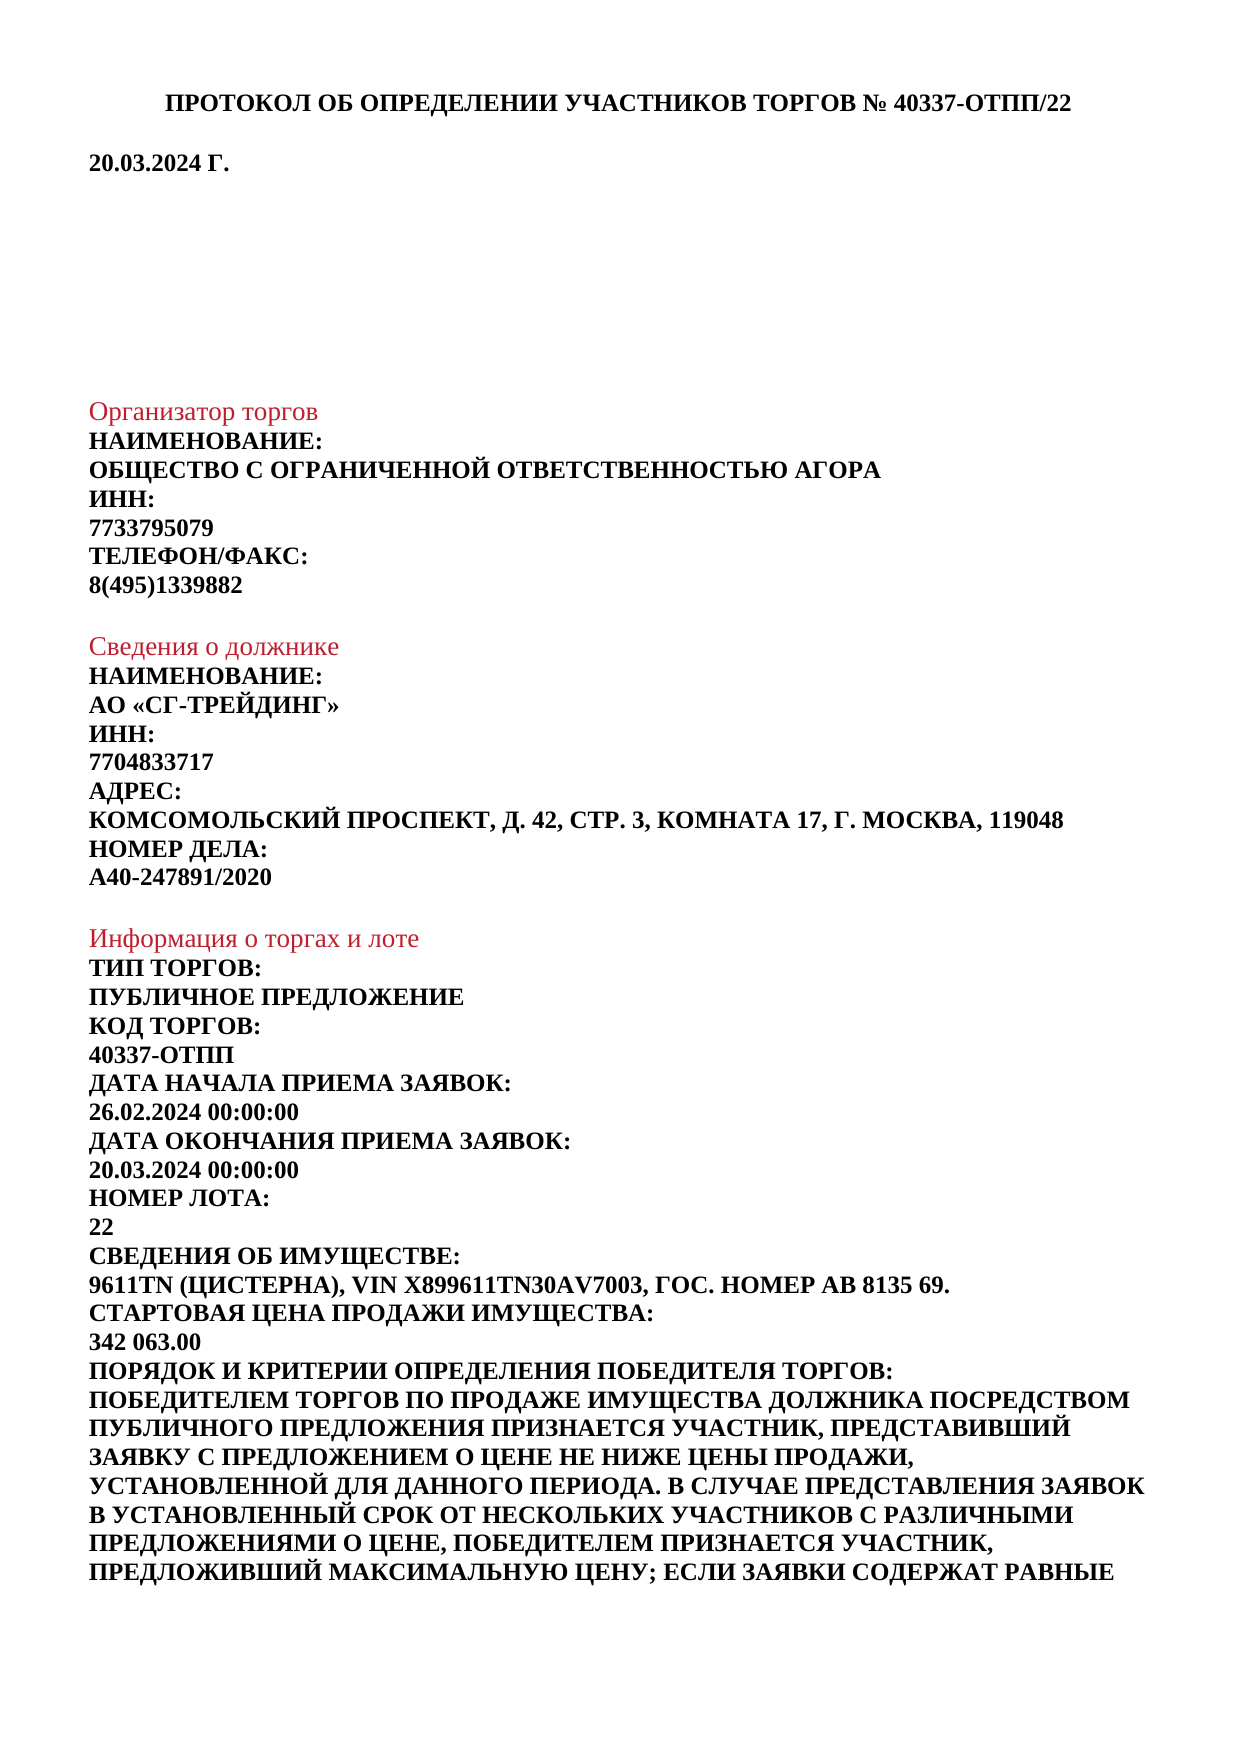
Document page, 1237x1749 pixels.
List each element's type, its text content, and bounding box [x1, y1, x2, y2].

text ПРОТОКОЛ ОБ ОПРЕДЕЛЕНИИ УЧАСТНИКОВ ТОРГОВ № 40337-ОТПП/22 [88, 88, 1148, 117]
